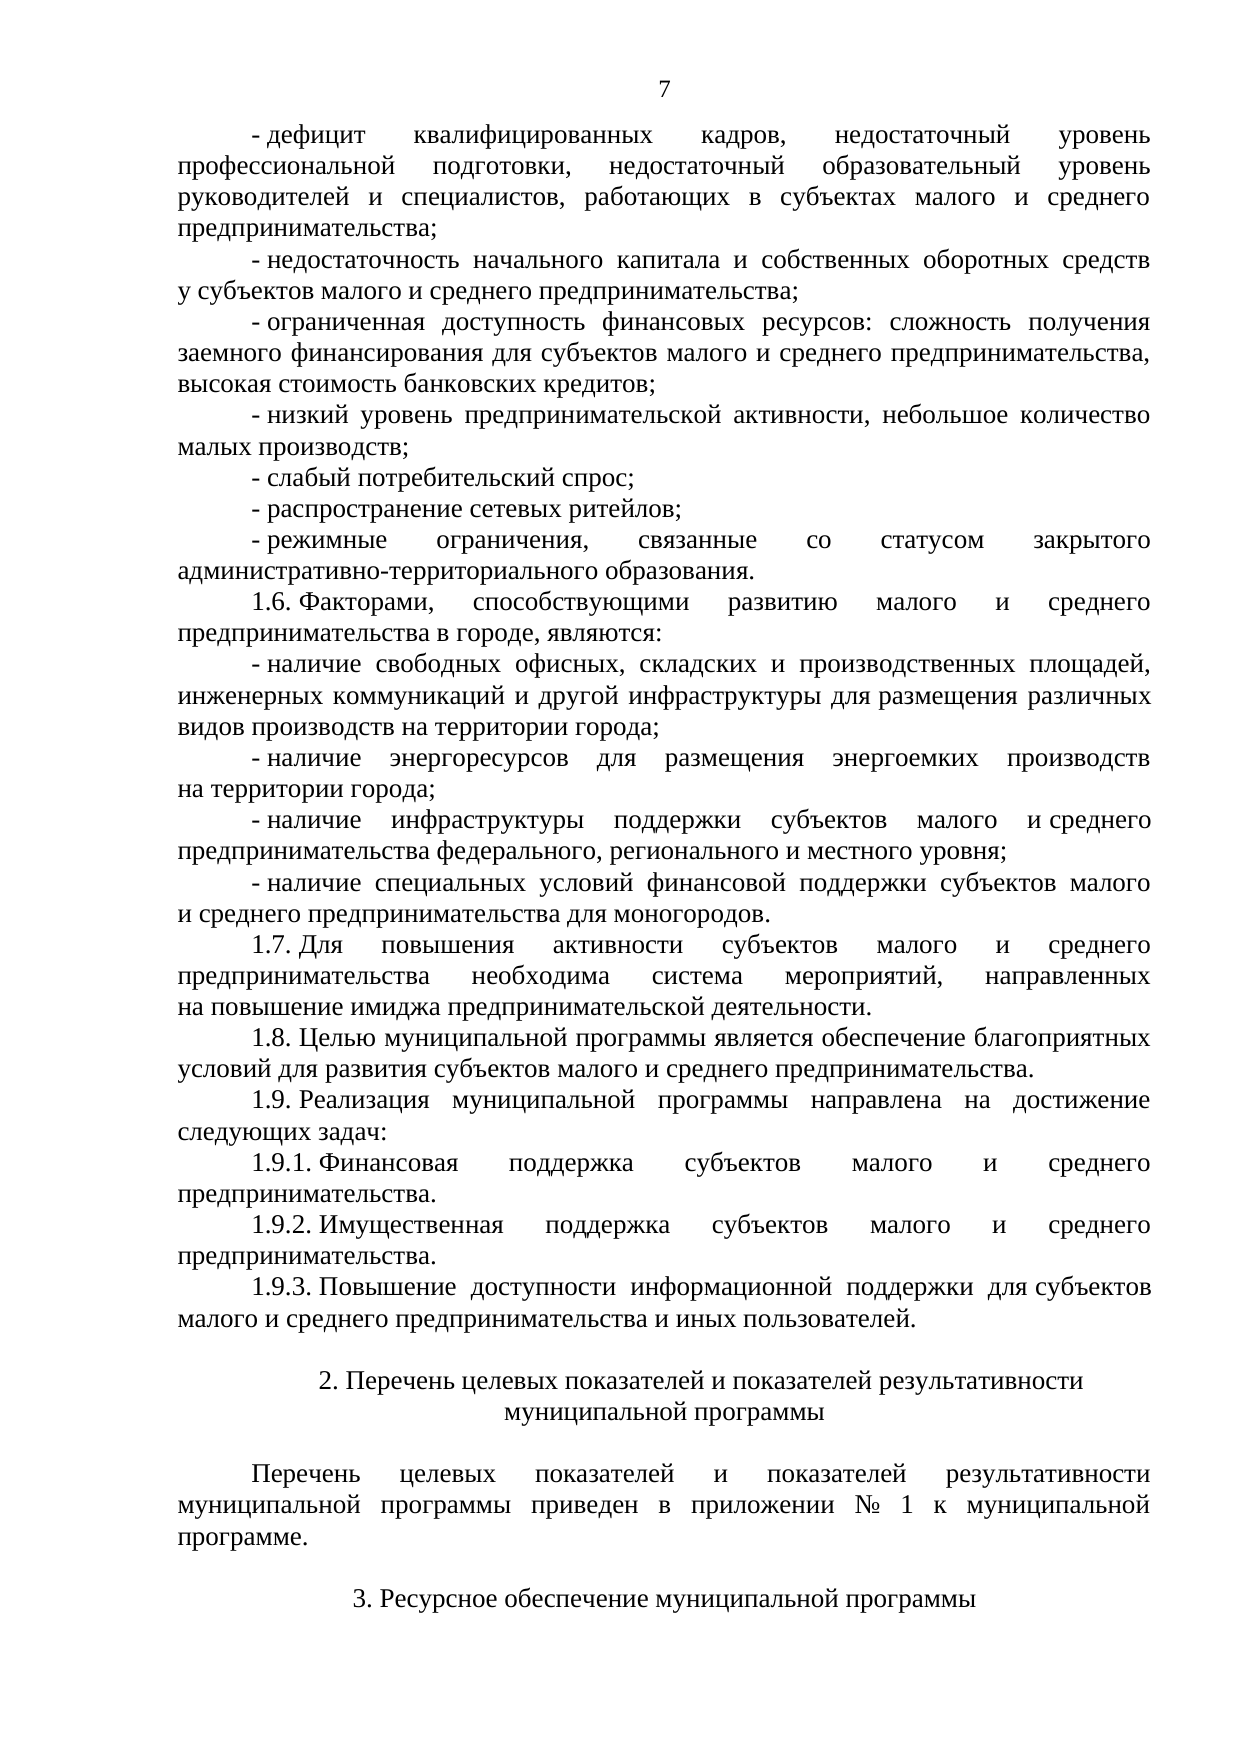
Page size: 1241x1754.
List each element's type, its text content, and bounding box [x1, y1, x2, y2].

text - недостаточность начального капитала и собственных оборотных средств у субъектов малого и среднего предпринимательства; [177, 243, 1152, 305]
text - ограниченная доступность финансовых ресурсов: сложность получения заемного финансирования для субъектов малого и среднего предпринимательства, высокая стоимость банковских кредитов; [177, 305, 1152, 398]
text 1.9.3. Повышение доступности информационной поддержки для субъектов малого и среднего предпринимательства и иных пользователей. [177, 1271, 1152, 1333]
text 2. Перечень целевых показателей и показателей результативности муниципальной программы [177, 1364, 1152, 1426]
text 3. Ресурсное обеспечение муниципальной программы [177, 1582, 1152, 1613]
text Перечень целевых показателей и показателей результативности муниципальной программы приведен в приложении № 1 к муниципальной программе. [177, 1457, 1152, 1551]
text 1.7. Для повышения активности субъектов малого и среднего предпринимательства необходима система мероприятий, направленных на повышение имиджа предпринимательской деятельности. [177, 928, 1152, 1021]
text - наличие свободных офисных, складских и производственных площадей, инженерных коммуникаций и другой инфраструктуры для размещения различных видов производств на территории города; [177, 648, 1152, 741]
text - наличие энергоресурсов для размещения энергоемких производств на территории города; [177, 741, 1152, 803]
text 1.9.1. Финансовая поддержка субъектов малого и среднего предпринимательства. [177, 1146, 1152, 1208]
text - дефицит квалифицированных кадров, недостаточный уровень профессиональной подготовки, недостаточный образовательный уровень руководителей и специалистов, работающих в субъектах малого и среднего предпринимательства; [177, 118, 1152, 243]
text - наличие специальных условий финансовой поддержки субъектов малого и среднего предпринимательства для моногородов. [177, 866, 1152, 928]
text - наличие инфраструктуры поддержки субъектов малого и среднего предпринимательства федерального, регионального и местного уровня; [177, 803, 1152, 866]
text 1.8. Целью муниципальной программы является обеспечение благоприятных условий для развития субъектов малого и среднего предпринимательства. [177, 1021, 1152, 1084]
text 1.9.2. Имущественная поддержка субъектов малого и среднего предпринимательства. [177, 1208, 1152, 1271]
text - низкий уровень предпринимательской активности, небольшое количество малых производств; [177, 398, 1152, 461]
text - режимные ограничения, связанные со статусом закрытого административно-территориального образования. [177, 523, 1152, 585]
text - распространение сетевых ритейлов; [177, 492, 1152, 523]
text 1.9. Реализация муниципальной программы направлена на достижение следующих задач: [177, 1084, 1152, 1146]
text - слабый потребительский спрос; [177, 461, 1152, 492]
text 1.6. Факторами, способствующими развитию малого и среднего предпринимательства в городе, являются: [177, 585, 1152, 648]
